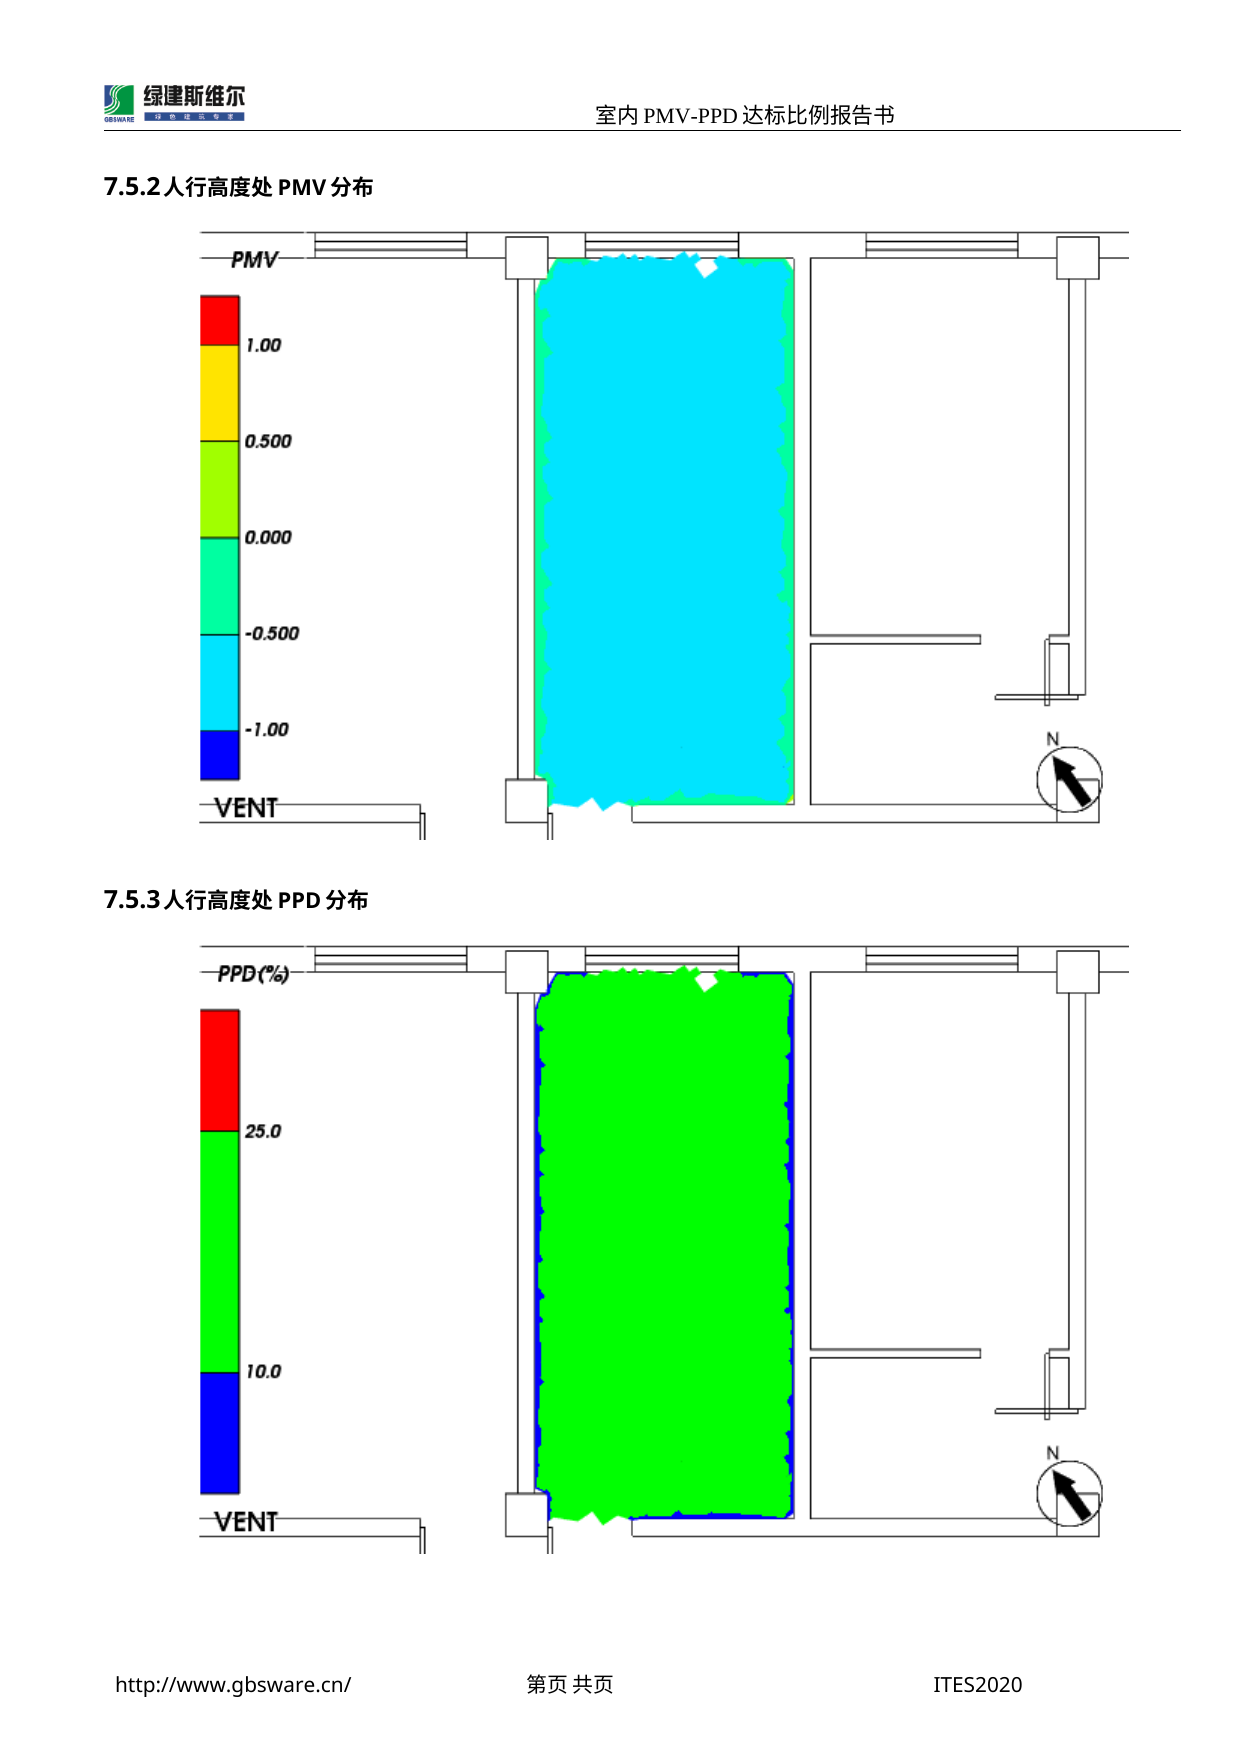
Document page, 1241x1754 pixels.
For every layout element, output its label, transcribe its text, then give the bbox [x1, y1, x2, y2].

subtitle 人行高度处PPD分布 [103, 866, 1181, 931]
picture [103, 82, 246, 124]
picture [199, 223, 1129, 840]
picture [199, 937, 1129, 1554]
subtitle 人行高度处PMV分布 [103, 153, 1181, 218]
